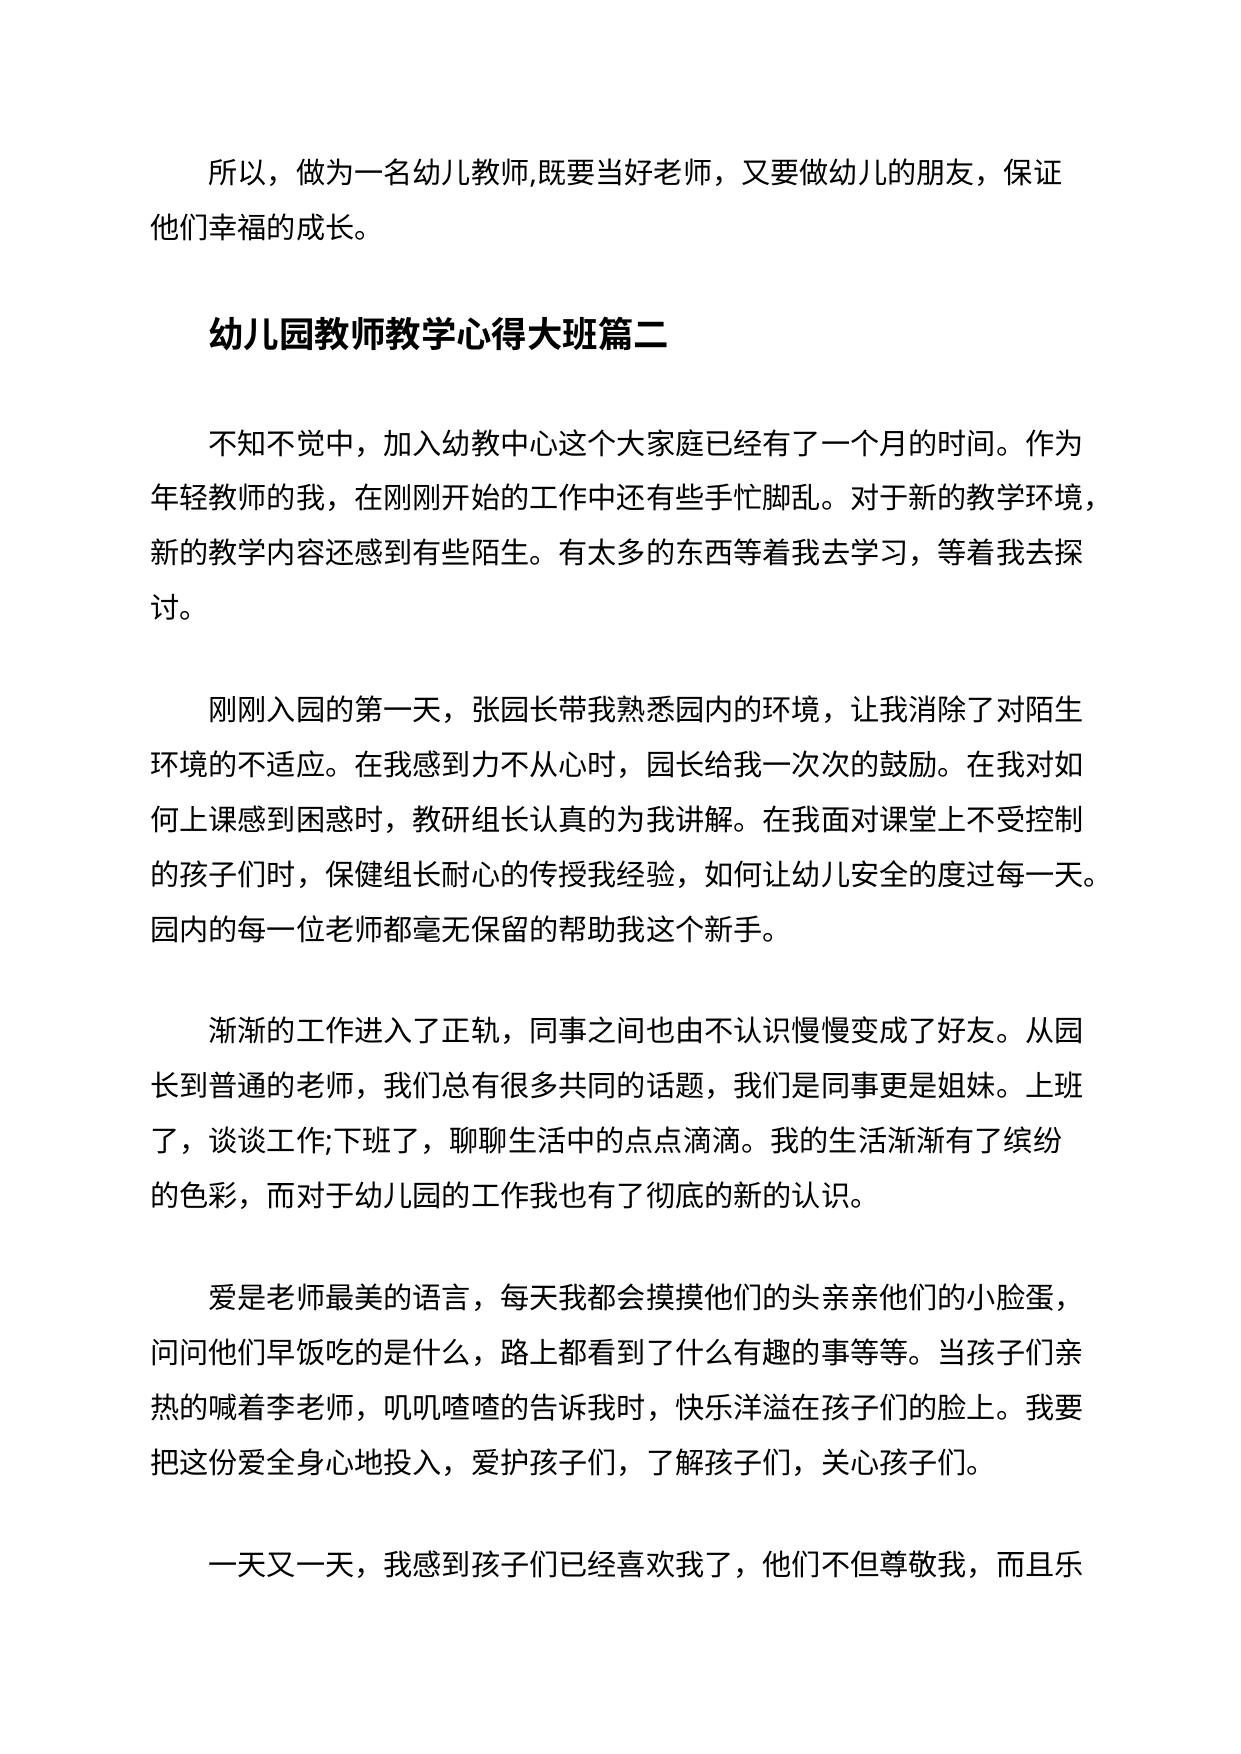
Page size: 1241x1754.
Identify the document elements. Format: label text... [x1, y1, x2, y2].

text 幼儿园教师教学心得大班篇二 [150, 307, 1090, 358]
text 渐渐的工作进入了正轨，同事之间也由不认识慢慢变成了好友。从园长到普通的老师，我们总有很多共同的话题，我们是同事更是姐妹。上班了，谈谈工作;下班了，聊聊生活中的点点滴滴。我的生活渐渐有了缤纷的色彩，而对于幼儿园的工作我也有了彻底的新的认识。 [150, 1008, 1090, 1215]
text 所以，做为一名幼儿教师,既要当好老师，又要做幼儿的朋友，保证他们幸福的成长。 [150, 150, 1090, 247]
text 刚刚入园的第一天，张园长带我熟悉园内的环境，让我消除了对陌生环境的不适应。在我感到力不从心时，园长给我一次次的鼓励。在我对如何上课感到困惑时，教研组长认真的为我讲解。在我面对课堂上不受控制的孩子们时，保健组长耐心的传授我经验，如何让幼儿安全的度过每一天。园内的每一位老师都毫无保留的帮助我这个新手。 [150, 687, 1090, 948]
text 爱是老师最美的语言，每天我都会摸摸他们的头亲亲他们的小脸蛋，问问他们早饭吃的是什么，路上都看到了什么有趣的事等等。当孩子们亲热的喊着李老师，叽叽喳喳的告诉我时，快乐洋溢在孩子们的脸上。我要把这份爱全身心地投入，爱护孩子们，了解孩子们，关心孩子们。 [150, 1274, 1090, 1482]
text 不知不觉中，加入幼教中心这个大家庭已经有了一个月的时间。作为年轻教师的我，在刚刚开始的工作中还有些手忙脚乱。对于新的教学环境，新的教学内容还感到有些陌生。有太多的东西等着我去学习，等着我去探讨。 [150, 420, 1090, 627]
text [150, 1541, 1090, 1583]
